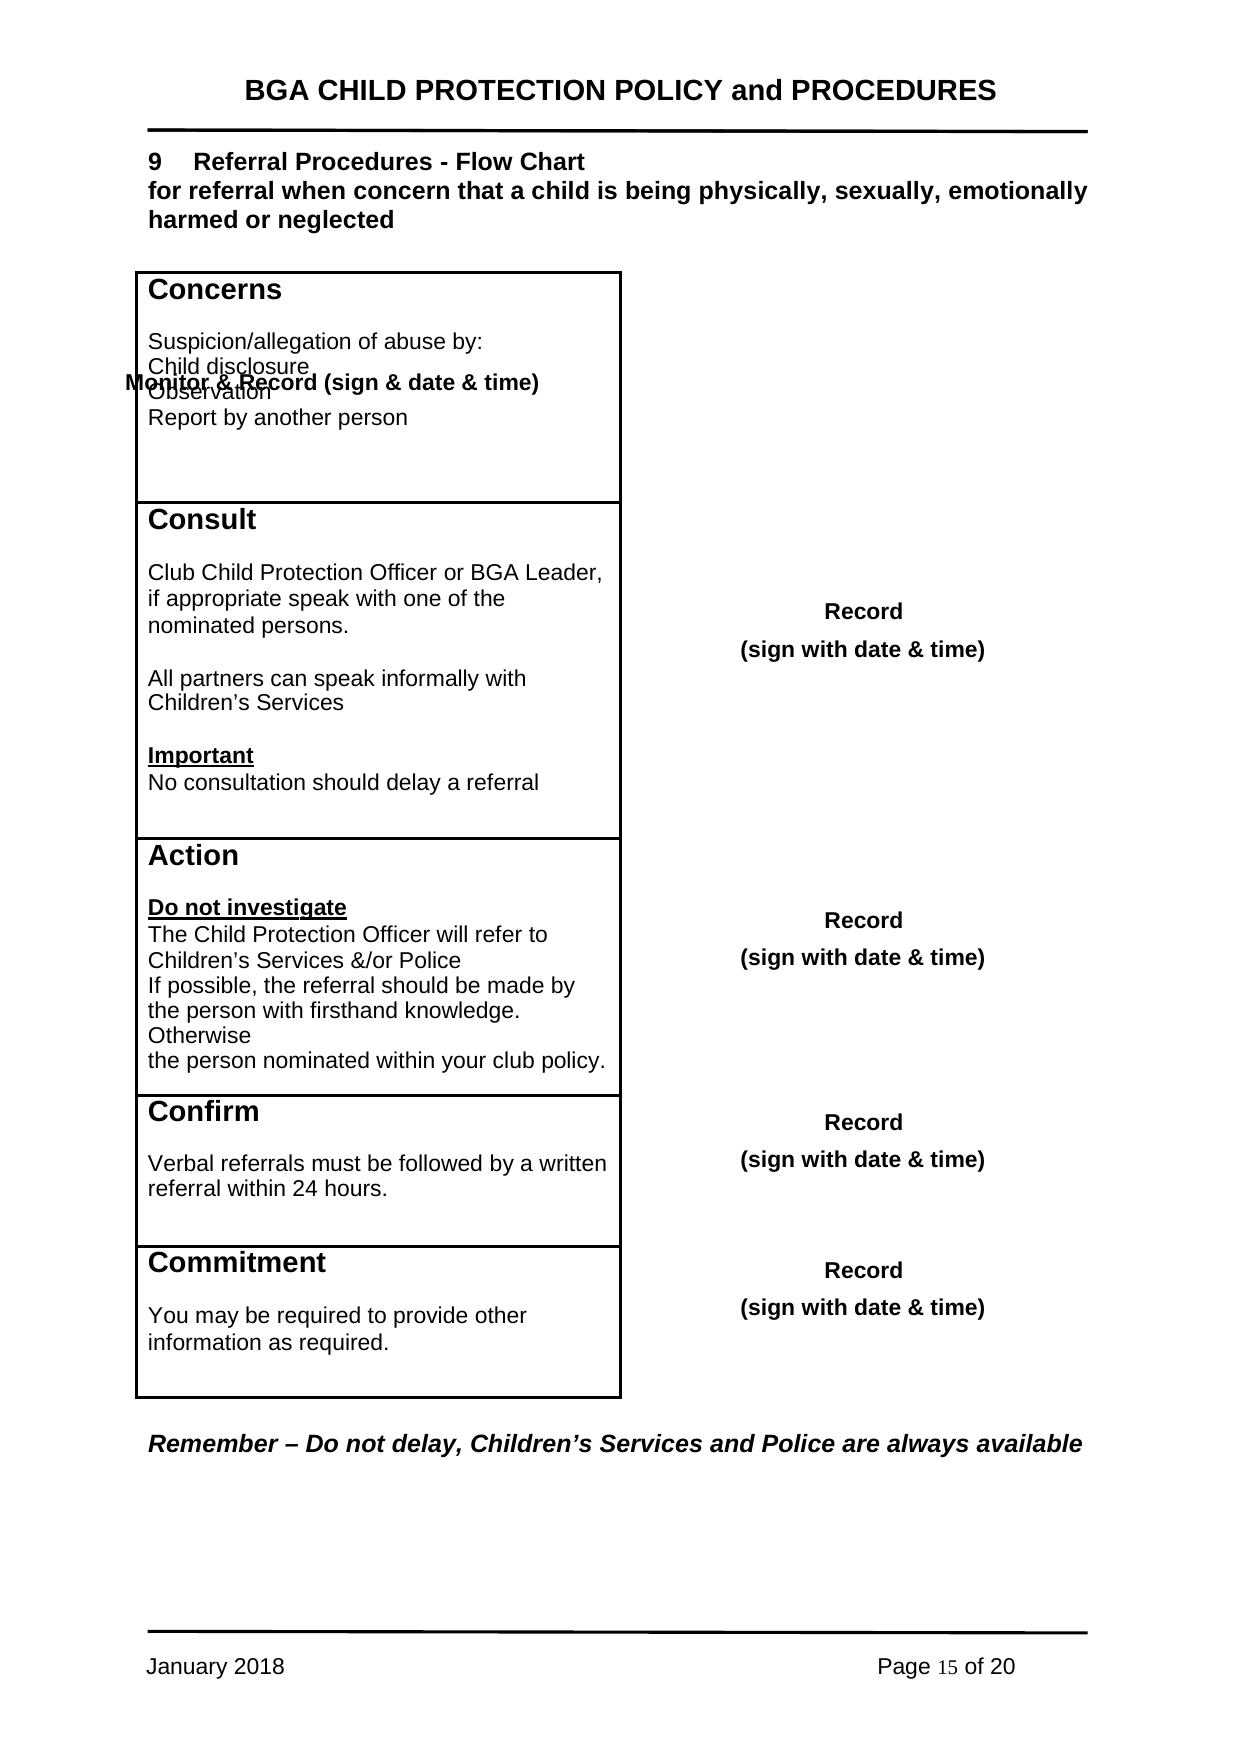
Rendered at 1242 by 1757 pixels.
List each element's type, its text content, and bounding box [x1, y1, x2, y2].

text (sign with date & time) [736, 944, 989, 969]
text Record [125, 1108, 903, 1135]
text (sign with date & time) [736, 1146, 989, 1171]
text Remember – Do not delay, Children’s Services and Police are always available [148, 1429, 1102, 1458]
text (sign with date & time) [736, 636, 989, 661]
text Monitor & Record (sign & date & time) [125, 369, 1102, 394]
text Record [125, 1257, 903, 1283]
text for referral when concern that a child is being physically, sexually, emotionally harmed or neglected [148, 176, 1088, 233]
text 9 Referral Procedures - Flow Chart [148, 147, 1102, 176]
text Record [125, 598, 903, 624]
text (sign with date & time) [736, 1294, 989, 1319]
text Record [125, 907, 903, 933]
